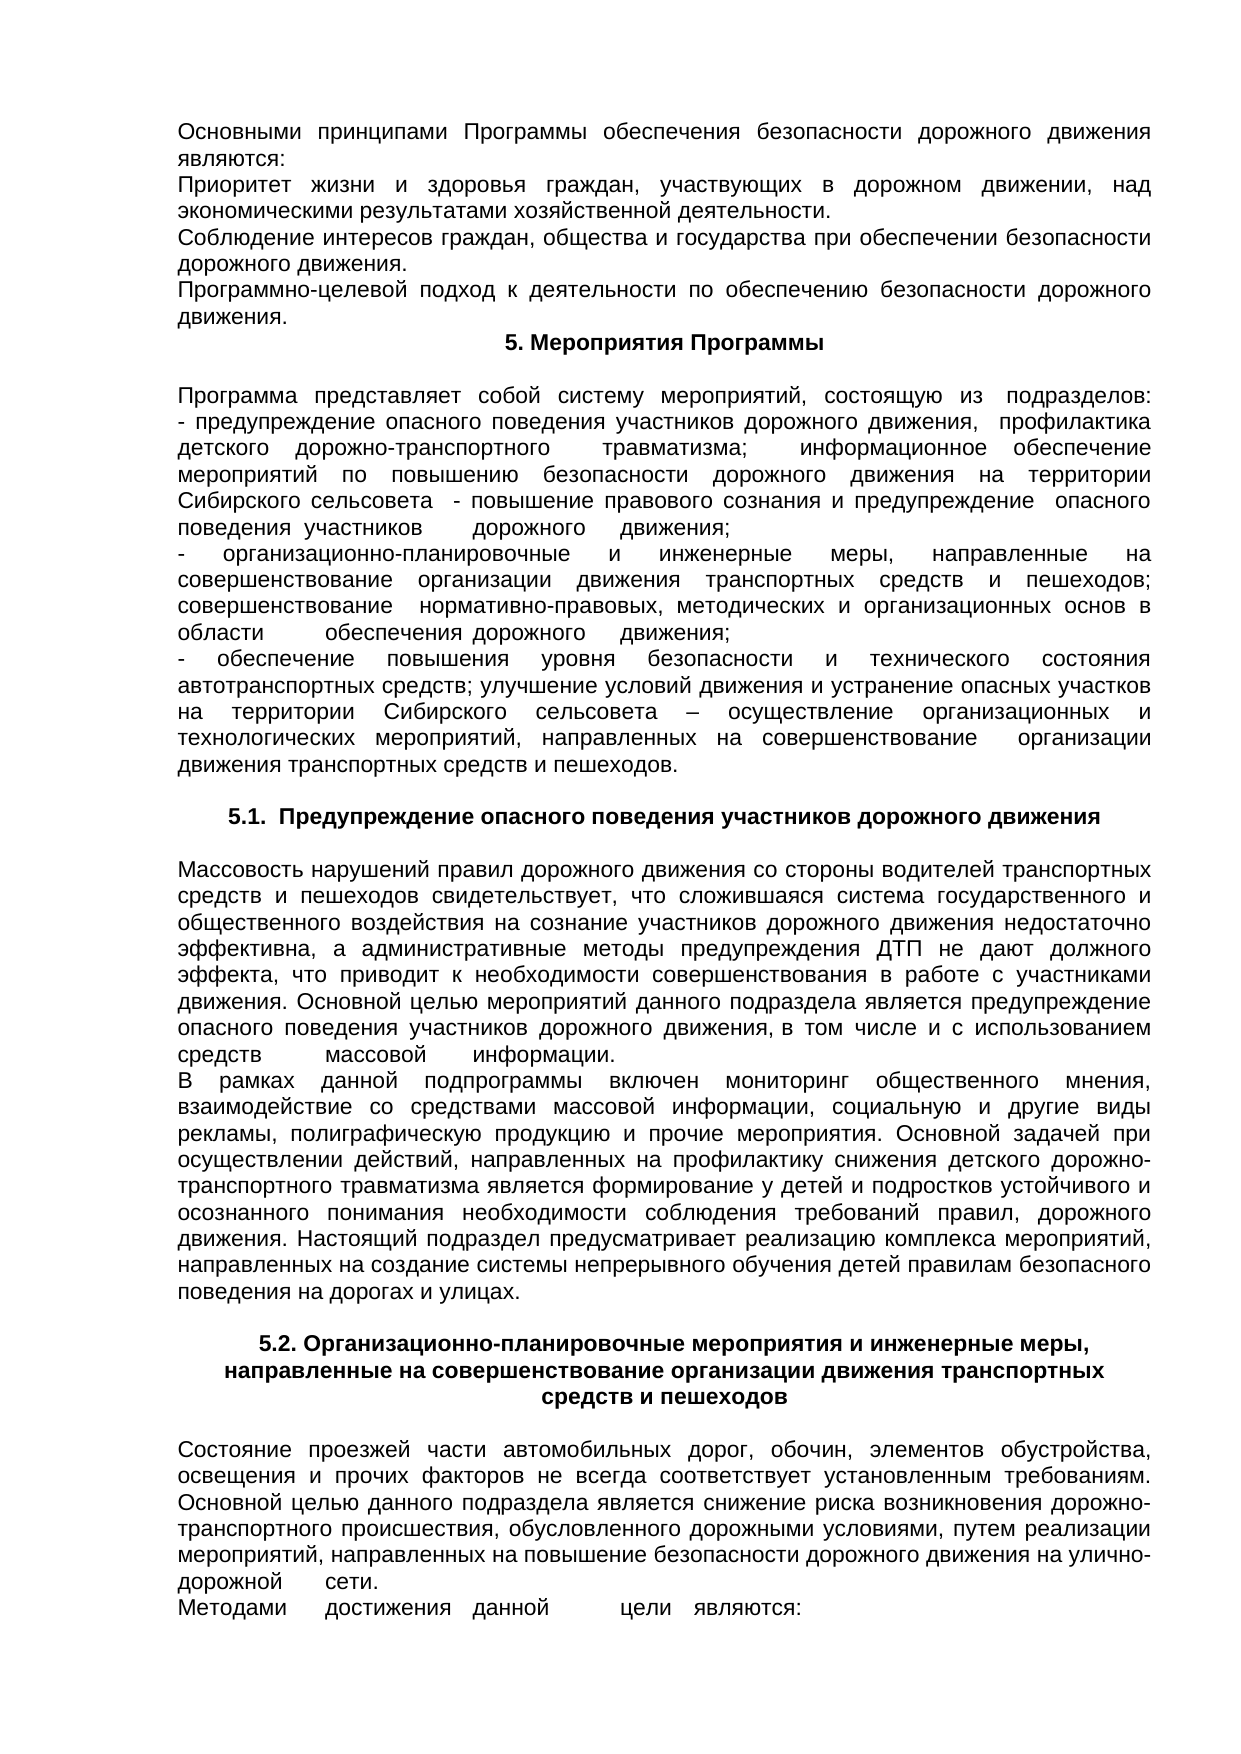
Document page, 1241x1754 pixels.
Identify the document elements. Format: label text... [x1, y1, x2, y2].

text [177, 1409, 1152, 1620]
text Основными принципами Программы обеспечения безопасности дорожного движения являются: [177, 118, 1152, 171]
text 5.1. Предупреждение опасного поведения участников дорожного движения [177, 803, 1152, 830]
text Соблюдение интересов граждан, общества и государства при обеспечении безопасности дорожного движения. [177, 223, 1152, 276]
text 5.2. Организационно-планировочные мероприятия и инженерные меры, направленные на совершенствование организации движения транспортных средств и пешеходов [177, 1304, 1152, 1409]
text 5. Мероприятия Программы [177, 329, 1152, 355]
text Программно-целевой подход к деятельности по обеспечению безопасности дорожного движения. [177, 276, 1152, 329]
text Программа представляет собой систему мероприятий, состоящую из подразделов: - предупреждение опасного поведения участников дорожного движения, профилактика детского дорожно-транспортного травматизма; информационное обеспечение мероприятий по повышению безопасности дорожного движения на территории Сибирского сельсовета - повышение правового сознания и предупреждение опасного поведения участников дорожного движения; - организационно-планировочные и инженерные меры, направленные на совершенствование организации движения транспортных средств и пешеходов; совершенствование нормативно-правовых, методических и организационных основ в области обеспечения дорожного движения; - обеспечение повышения уровня безопасности и технического состояния автотранспортных средств; улучшение условий движения и устранение опасных участков на территории Сибирского сельсовета – осуществление организационных и технологических мероприятий, направленных на совершенствование организации движения транспортных средств и пешеходов. [177, 382, 1152, 777]
text Массовость нарушений правил дорожного движения со стороны водителей транспортных средств и пешеходов свидетельствует, что сложившаяся система государственного и общественного воздействия на сознание участников дорожного движения недостаточно эффективна, а административные методы предупреждения ДТП не дают должного эффекта, что приводит к необходимости совершенствования в работе с участниками движения. Основной целью мероприятий данного подраздела является предупреждение опасного поведения участников дорожного движения, в том числе и с использованием средств массовой информации. В рамках данной подпрограммы включен мониторинг общественного мнения, взаимодействие со средствами массовой информации, социальную и другие виды рекламы, полиграфическую продукцию и прочие мероприятия. Основной задачей при осуществлении действий, направленных на профилактику снижения детского дорожно-транспортного травматизма является формирование у детей и подростков устойчивого и осознанного понимания необходимости соблюдения требований правил, дорожного движения. Настоящий подраздел предусматривает реализацию комплекса мероприятий, направленных на создание системы непрерывного обучения детей правилам безопасного поведения на дорогах и улицах. [177, 856, 1152, 1304]
text Приоритет жизни и здоровья граждан, участвующих в дорожном движении, над экономическими результатами хозяйственной деятельности. [177, 171, 1152, 223]
